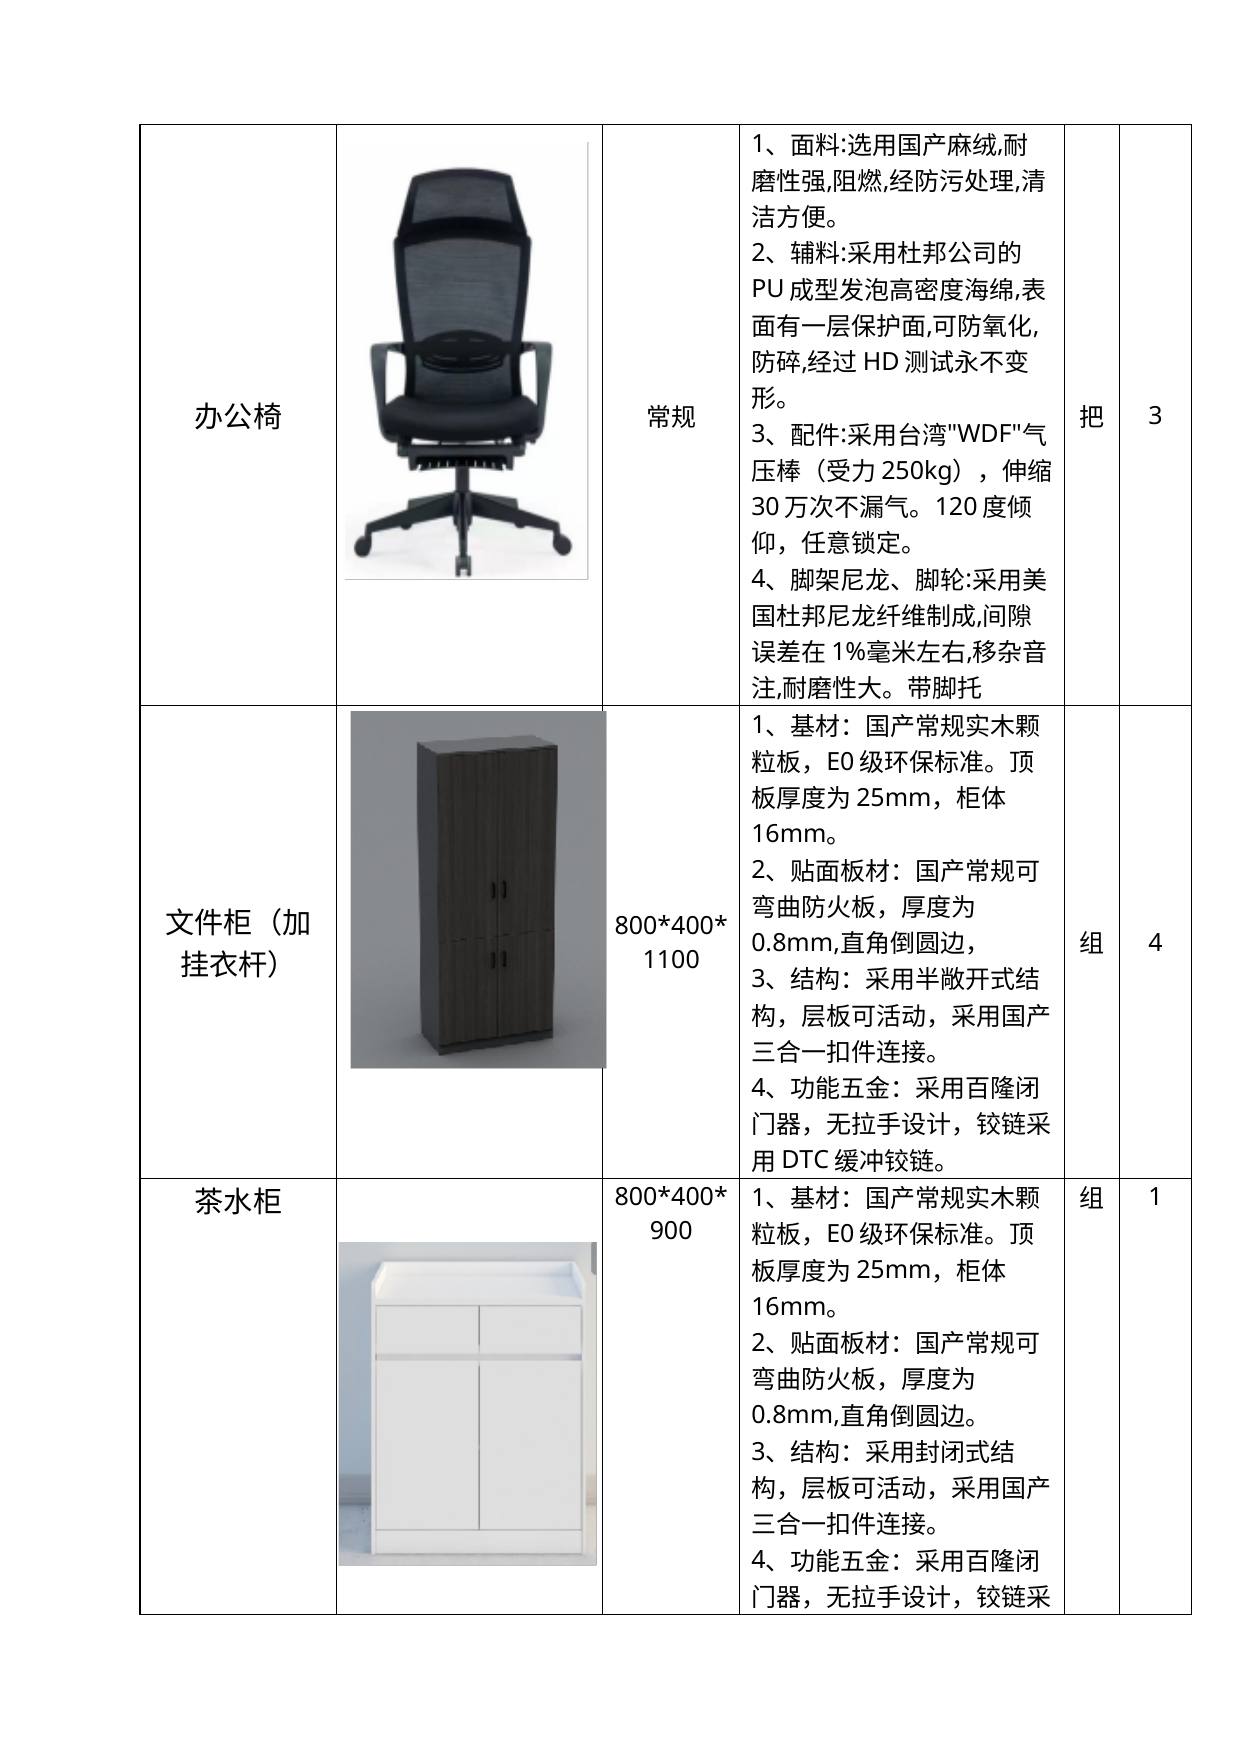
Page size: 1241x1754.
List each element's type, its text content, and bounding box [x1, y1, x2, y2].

table_cell 1、面料:选用国产麻绒,耐磨性强,阻燃,经防污处理,清洁方便。 2、辅料:采用杜邦公司的PU成型发泡高密度海绵,表面有一层保护面,可防氧化,防碎,经过HD测试永不变形。 3、配件:采用台湾"WDF"气压棒（受力250kg），伸缩30万次不漏气。120度倾仰，任意锁定。 4、脚架尼龙、脚轮:采用美国杜邦尼龙纤维制成,间隙误差在1%毫米左右,移杂音注,耐磨性大。带脚托 [740, 125, 1064, 705]
table_cell 茶水柜 [141, 1179, 336, 1613]
table_cell [337, 125, 602, 705]
table_cell 组 [1065, 706, 1119, 1177]
table_cell 800*400*1100 [603, 706, 739, 1177]
table_cell 1、基材：国产常规实木颗粒板，E0级环保标准。顶板厚度为25mm，柜体16mm。 2、贴面板材：国产常规可弯曲防火板，厚度为0.8mm,直角倒圆边， 3、结构：采用半敞开式结构，层板可活动，采用国产三合一扣件连接。 4、功能五金：采用百隆闭门器，无拉手设计，铰链采用DTC缓冲铰链。 [740, 706, 1064, 1177]
picture [344, 142, 589, 582]
table_cell 800*400*900 [603, 1179, 739, 1613]
picture [350, 711, 608, 1070]
table_cell 文件柜（加挂衣杆） [141, 706, 336, 1177]
table_cell 办公椅 [141, 125, 336, 705]
table_cell 把 [1065, 125, 1119, 705]
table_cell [740, 1179, 1064, 1613]
table_cell [337, 706, 602, 1177]
table_cell 组 [1065, 1179, 1119, 1613]
table_cell 3 [1120, 125, 1191, 705]
table_cell 1 [1120, 1179, 1191, 1613]
table_cell [337, 1179, 602, 1613]
table_cell 4 [1120, 706, 1191, 1177]
picture [338, 1242, 598, 1567]
table_cell 常规 [603, 125, 739, 705]
